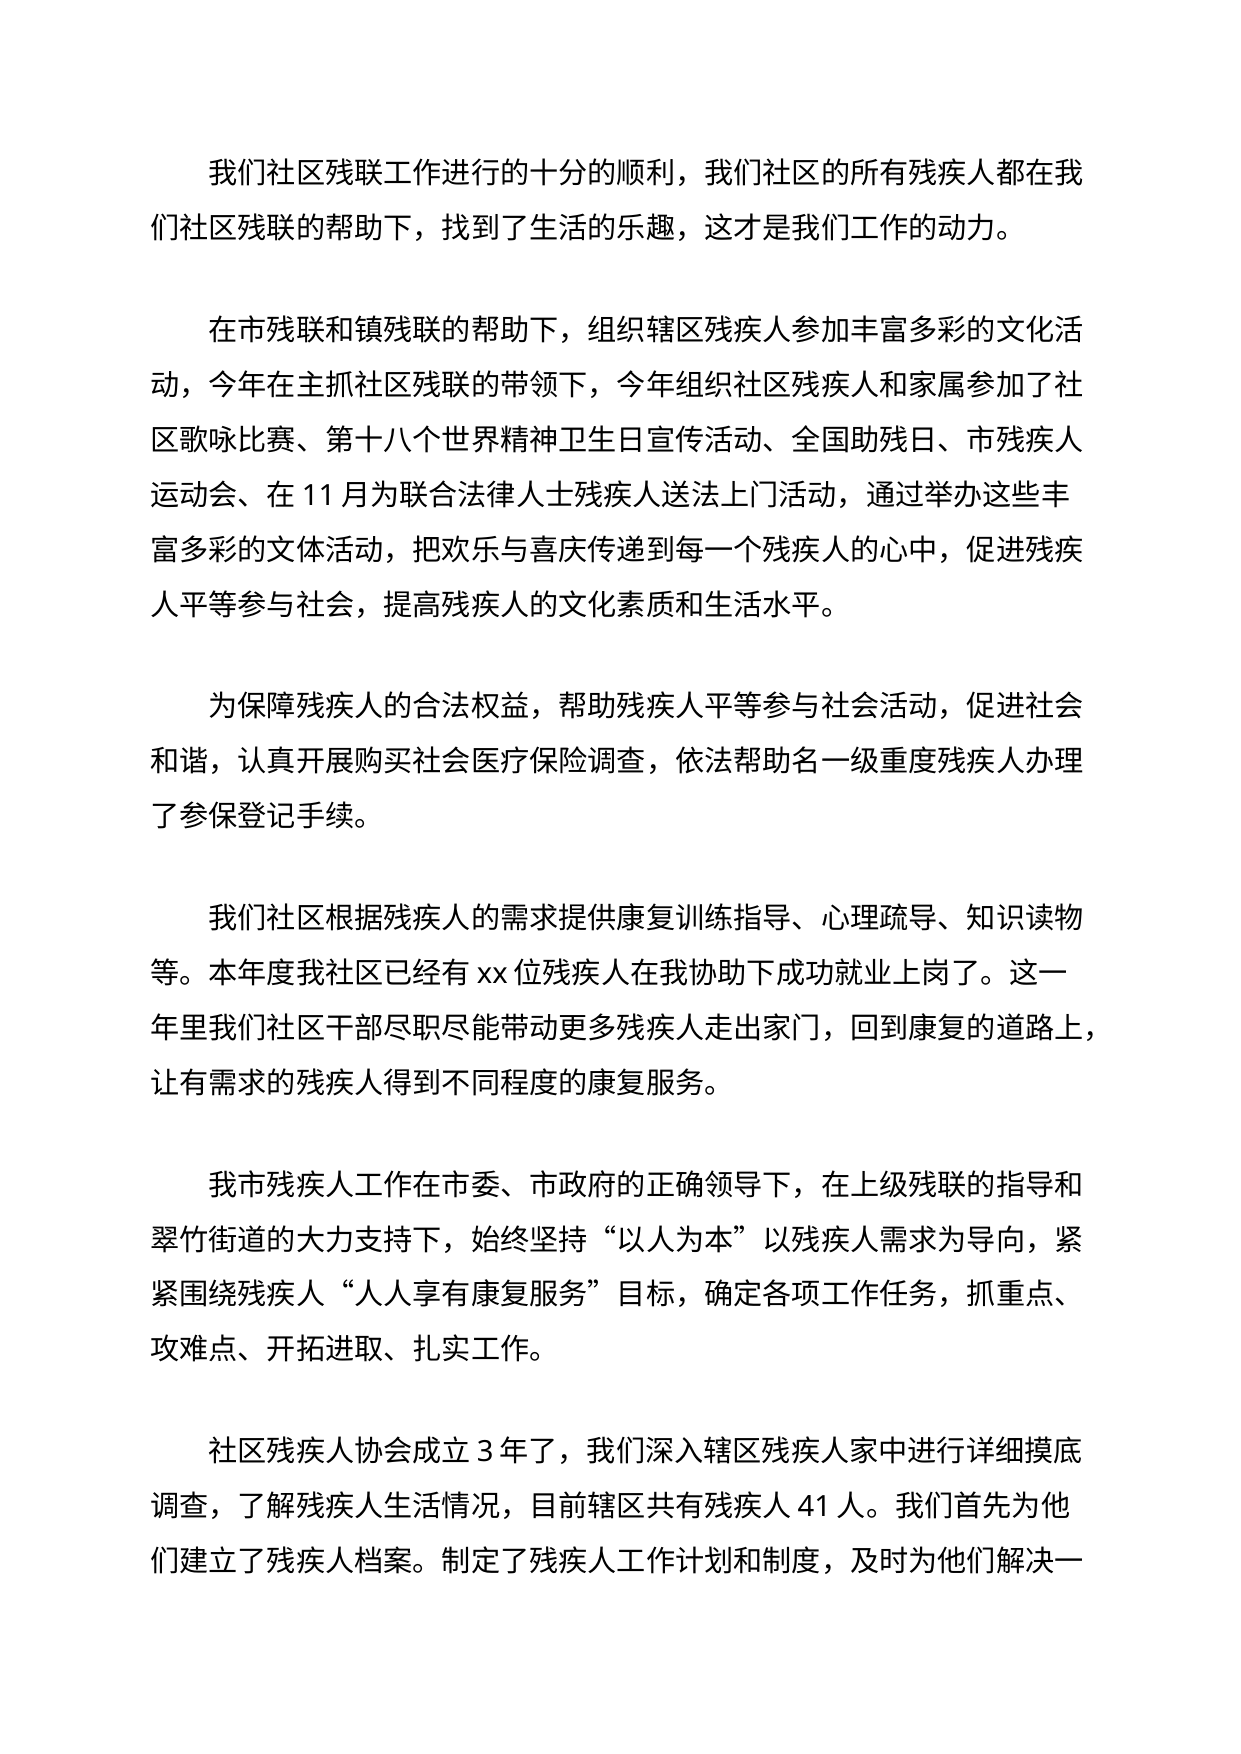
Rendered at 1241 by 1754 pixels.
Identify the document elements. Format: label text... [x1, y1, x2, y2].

text 在市残联和镇残联的帮助下，组织辖区残疾人参加丰富多彩的文化活动，今年在主抓社区残联的带领下，今年组织社区残疾人和家属参加了社区歌咏比赛、第十八个世界精神卫生日宣传活动、全国助残日、市残疾人运动会、在11月为联合法律人士残疾人送法上门活动，通过举办这些丰富多彩的文体活动，把欢乐与喜庆传递到每一个残疾人的心中，促进残疾人平等参与社会，提高残疾人的文化素质和生活水平。 [150, 307, 1090, 623]
text 我们社区残联工作进行的十分的顺利，我们社区的所有残疾人都在我们社区残联的帮助下，找到了生活的乐趣，这才是我们工作的动力。 [150, 150, 1090, 247]
text 我市残疾人工作在市委、市政府的正确领导下，在上级残联的指导和翠竹街道的大力支持下，始终坚持“以人为本”以残疾人需求为导向，紧紧围绕残疾人“人人享有康复服务”目标，确定各项工作任务，抓重点、攻难点、开拓进取、扎实工作。 [150, 1161, 1090, 1368]
text 为保障残疾人的合法权益，帮助残疾人平等参与社会活动，促进社会和谐，认真开展购买社会医疗保险调查，依法帮助名一级重度残疾人办理了参保登记手续。 [150, 683, 1090, 835]
text 我们社区根据残疾人的需求提供康复训练指导、心理疏导、知识读物等。本年度我社区已经有xx位残疾人在我协助下成功就业上岗了。这一年里我们社区干部尽职尽能带动更多残疾人走出家门，回到康复的道路上，让有需求的残疾人得到不同程度的康复服务。 [150, 894, 1090, 1102]
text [150, 1428, 1090, 1580]
